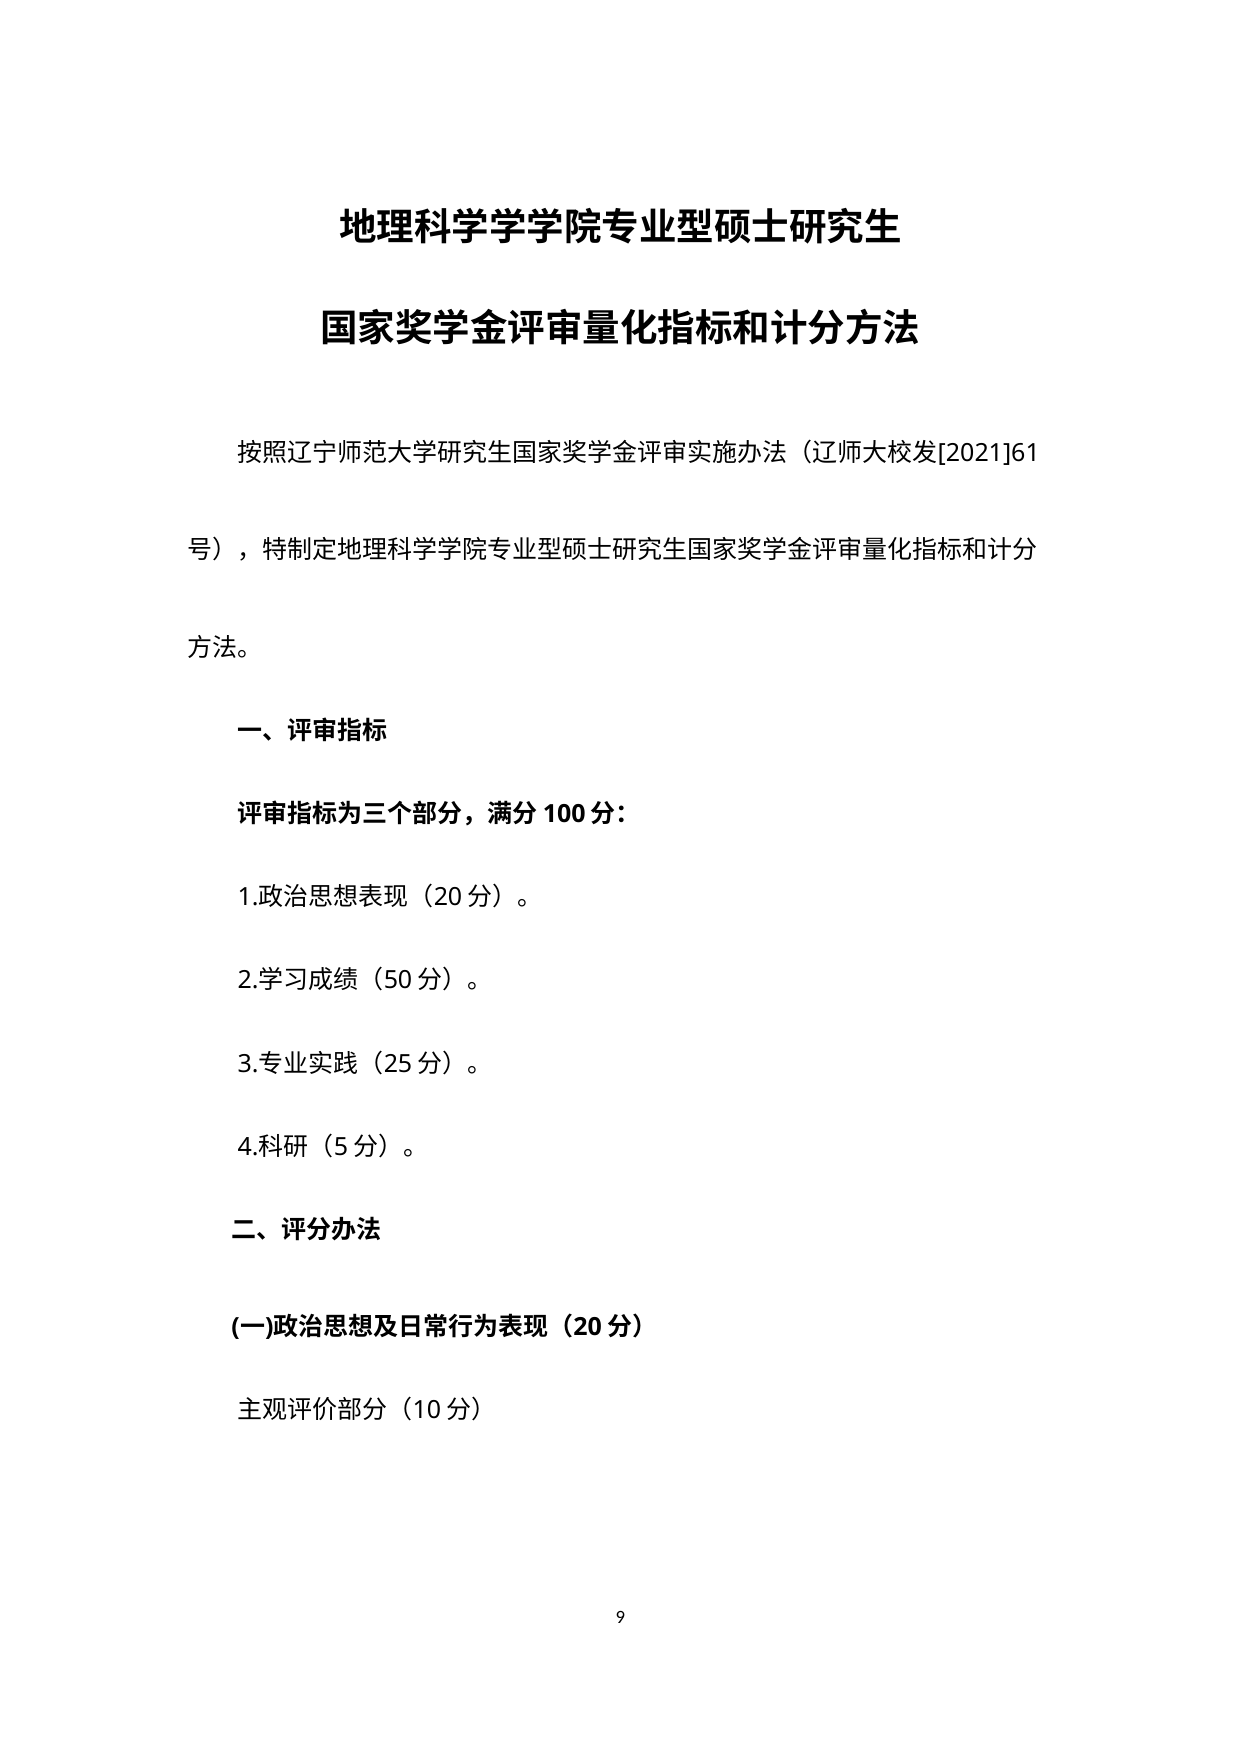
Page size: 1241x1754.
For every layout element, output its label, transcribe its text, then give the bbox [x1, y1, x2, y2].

text 4.科研（5分）。 [187, 1112, 1053, 1177]
subtitle 地理科学学学院专业型硕士研究生 国家奖学金评审量化指标和计分方法 [187, 191, 1053, 357]
text 评审指标为三个部分，满分100分： [187, 779, 1053, 844]
text 2.学习成绩（50分）。 [187, 946, 1053, 1011]
text 二、评分办法 (一)政治思想及日常行为表现（20分） [231, 1195, 1053, 1357]
text 3.专业实践（25分）。 [187, 1029, 1053, 1094]
text 一、评审指标 [187, 696, 1053, 761]
text 1.政治思想表现（20分）。 [187, 862, 1053, 927]
text 主观评价部分（10分） [187, 1376, 1053, 1441]
text 按照辽宁师范大学研究生国家奖学金评审实施办法（辽师大校发[2021]61号），特制定地理科学学院专业型硕士研究生国家奖学金评审量化指标和计分方法。 [187, 418, 1053, 678]
